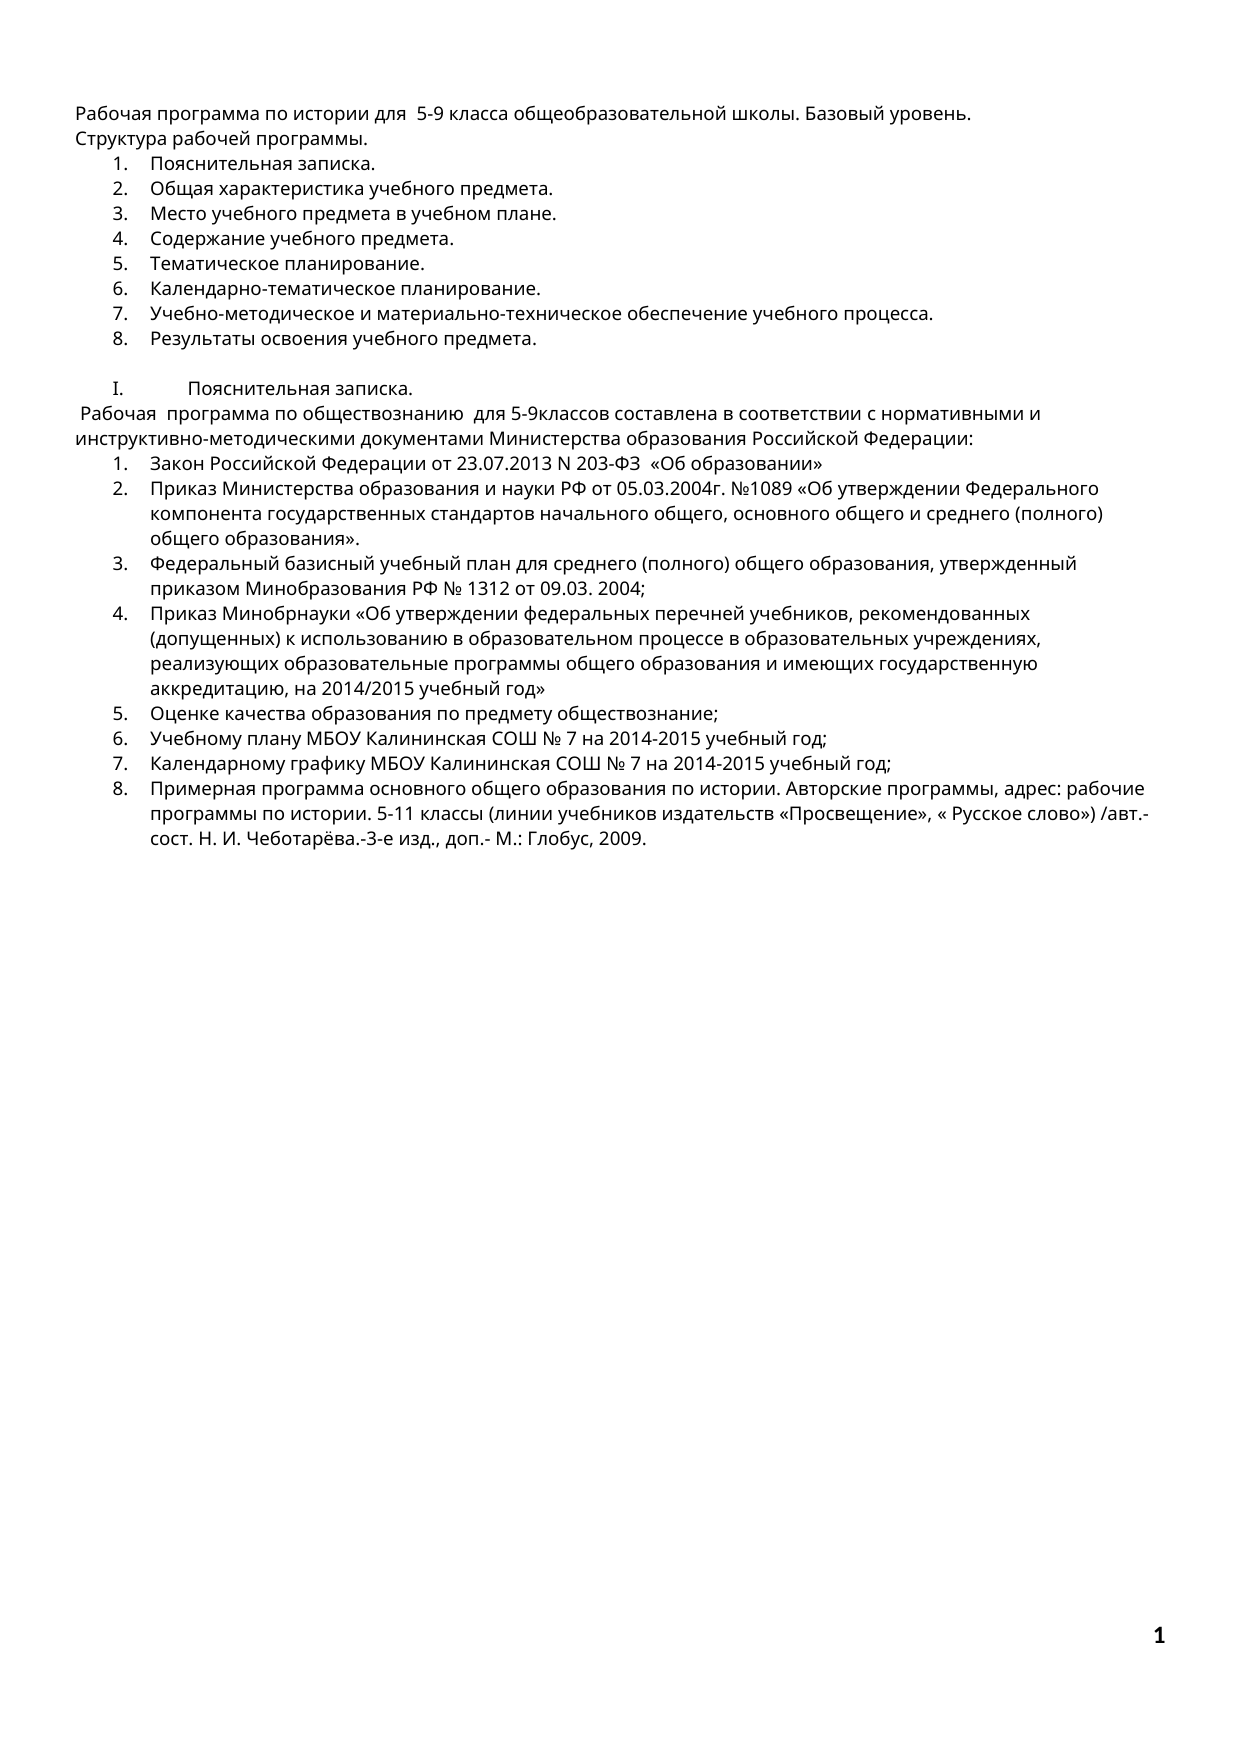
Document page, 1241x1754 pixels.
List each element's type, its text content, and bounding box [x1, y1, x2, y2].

list Место учебного предмета в учебном плане. [112, 200, 1165, 225]
list Примерная программа основного общего образования по истории. Авторские программы, адрес: рабочие программы по истории. 5-11 классы (линии учебников издательств «Просвещение», « Русское слово») /авт.-сост. Н. И. Чеботарёва.-3-е изд., доп.- М.: Глобус, 2009. [112, 775, 1165, 850]
list Закон Российской Федерации от 23.07.2013 N 203-ФЗ «Об образовании» [112, 450, 1165, 475]
list Учебно-методическое и материально-техническое обеспечение учебного процесса. [112, 300, 1165, 325]
list Приказ Министерства образования и науки РФ от 05.03.2004г. №1089 «Об утверждении Федерального компонента государственных стандартов начального общего, основного общего и среднего (полного) общего образования». [112, 475, 1165, 550]
text Структура рабочей программы. [75, 125, 1165, 150]
list Оценке качества образования по предмету обществознание; [112, 700, 1165, 725]
list Результаты освоения учебного предмета. [112, 325, 1165, 350]
list Пояснительная записка. [112, 150, 1165, 175]
list Общая характеристика учебного предмета. [112, 175, 1165, 200]
list Тематическое планирование. [112, 250, 1165, 275]
text Рабочая программа по обществознанию для 5-9классов составлена в соответствии с нормативными и инструктивно-методическими документами Министерства образования Российской Федерации: [75, 400, 1165, 450]
list Пояснительная записка. [112, 375, 1165, 400]
list Учебному плану МБОУ Калининская СОШ № 7 на 2014-2015 учебный год; [112, 725, 1165, 750]
list Содержание учебного предмета. [112, 225, 1165, 250]
list Календарному графику МБОУ Калининская СОШ № 7 на 2014-2015 учебный год; [112, 750, 1165, 775]
text Рабочая программа по истории для 5-9 класса общеобразовательной школы. Базовый уровень. [75, 100, 1165, 125]
list Федеральный базисный учебный план для среднего (полного) общего образования, утвержденный приказом Минобразования РФ № 1312 от 09.03. 2004; [112, 550, 1165, 600]
list Приказ Минобрнауки «Об утверждении федеральных перечней учебников, рекомендованных (допущенных) к использованию в образовательном процессе в образовательных учреждениях, реализующих образовательные программы общего образования и имеющих государственную аккредитацию, на 2014/2015 учебный год» [112, 600, 1165, 700]
list Календарно-тематическое планирование. [112, 275, 1165, 300]
